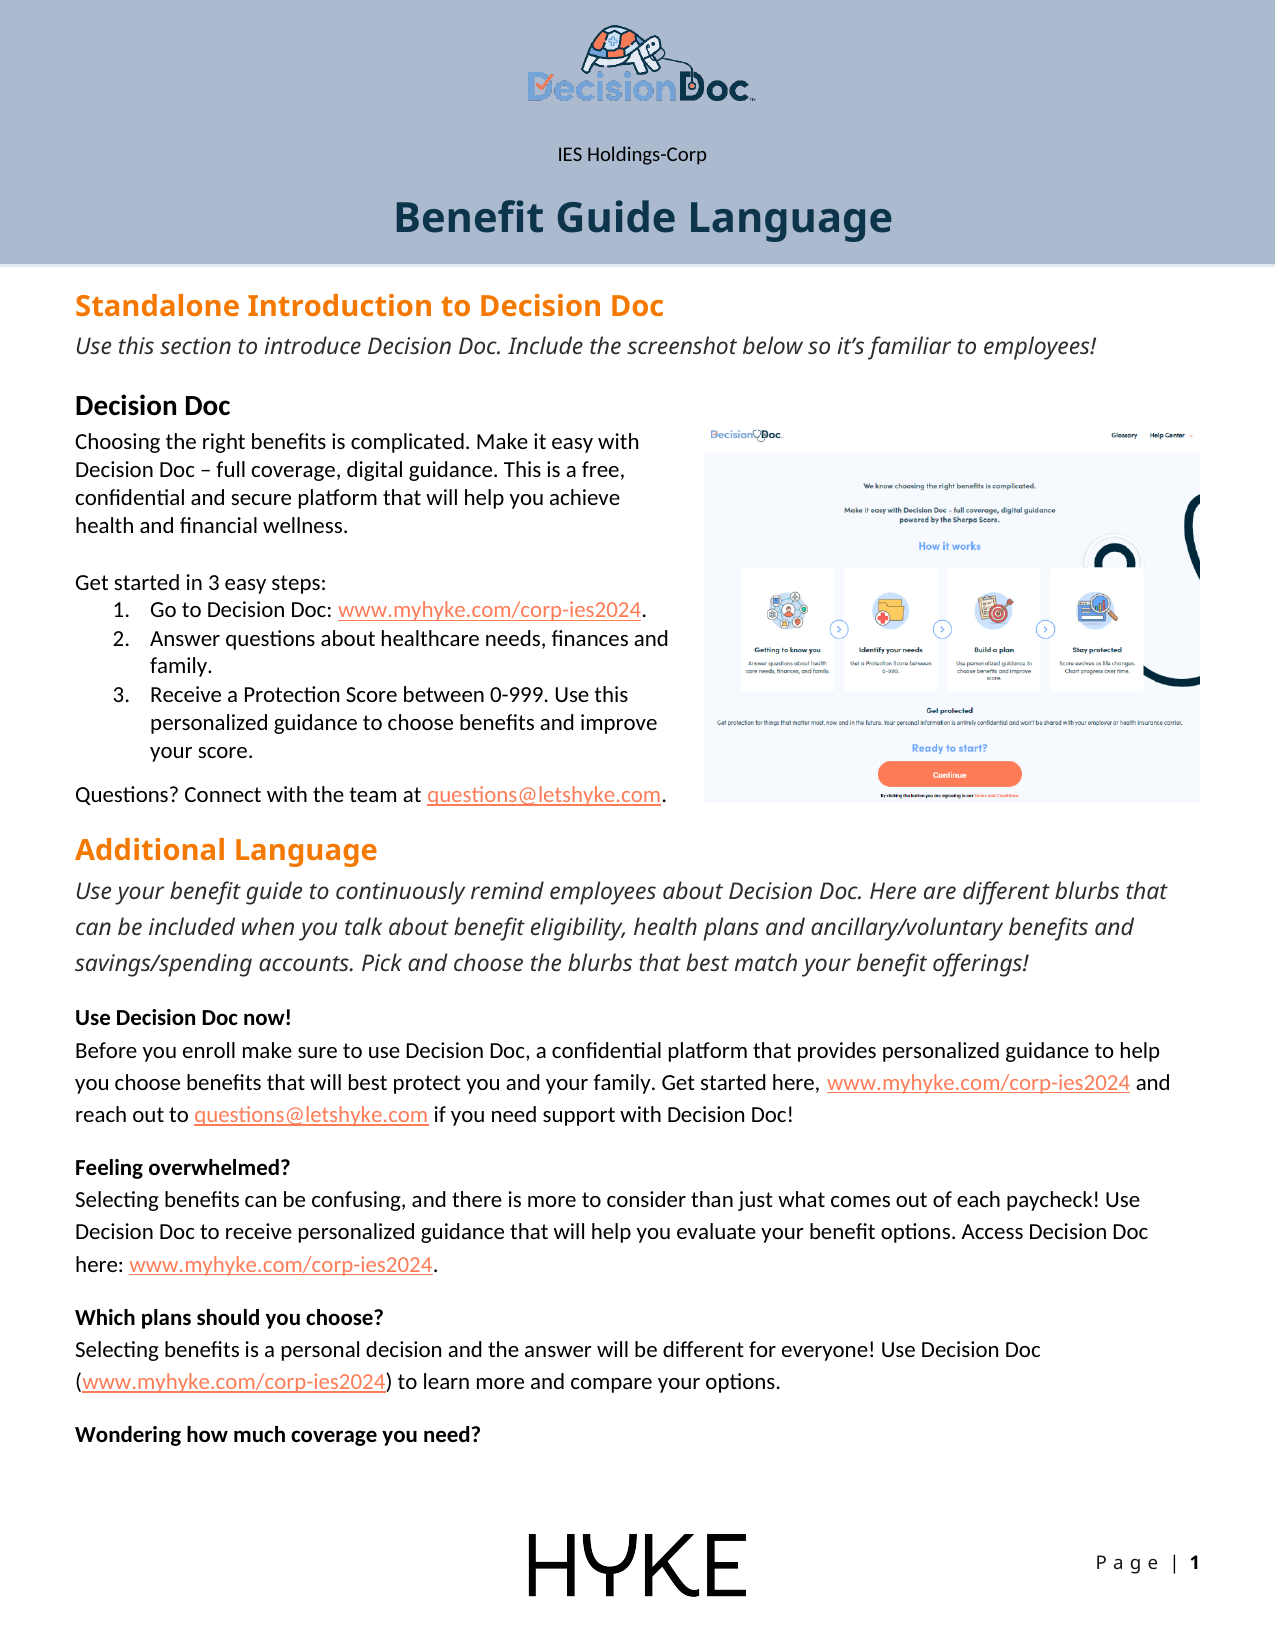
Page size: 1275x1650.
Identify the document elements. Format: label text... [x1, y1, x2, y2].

text Use your benefit guide to continuously remind employees about Decision Doc. Here are different blurbs that can be included when you talk about benefit eligibility, health plans and ancillary/voluntary benefits and savings/spending accounts. Pick and choose the blurbs that best match your benefit offerings! [75, 875, 1200, 978]
text Standalone Introduction to Decision Doc Use this section to introduce Decision Doc. Include the screenshot below so it’s familiar to employees! [75, 285, 1200, 361]
text Use Decision Doc now! [75, 1003, 1200, 1032]
text Selecting benefits is a personal decision and the answer will be different for everyone! Use Decision Doc (www.myhyke.com/corp-ies2024) to learn more and compare your options. [75, 1335, 1200, 1395]
text Before you enroll make sure to use Decision Doc, a confidential platform that provides personalized guidance to help you choose benefits that will best protect you and your family. Get started here, www.myhyke.com/corp-ies2024 and reach out to questions@letshyke.com if you need support with Decision Doc! [75, 1036, 1200, 1128]
picture [703, 425, 1200, 803]
text Decision Doc [75, 387, 1200, 422]
text Additional Language [75, 829, 1200, 869]
text Feeling overwhelmed? [75, 1153, 1200, 1181]
list Answer questions about healthcare needs, finances and family. [112, 624, 703, 680]
text Selecting benefits can be confusing, and there is more to consider than just what comes out of each paycheck! Use Decision Doc to receive personalized guidance that will help you evaluate your benefit options. Access Decision Doc here: www.myhyke.com/corp-ies2024. [75, 1185, 1200, 1278]
text Wondering how much coverage you need? [75, 1420, 1200, 1448]
text Choosing the right benefits is complicated. Make it easy with Decision Doc – full coverage, digital guidance. This is a free, confidential and secure platform that will help you achieve health and financial wellness. [75, 427, 703, 539]
picture [528, 1534, 746, 1597]
list Receive a Protection Score between 0-999. Use this personalized guidance to choose benefits and improve your score. [112, 680, 703, 764]
text Questions? Connect with the team at questions@letshyke.com. [75, 780, 1200, 808]
picture [1193, 505, 1200, 557]
text Which plans should you choose? [75, 1303, 1200, 1331]
picture [528, 25, 756, 101]
list Go to Decision Doc: www.myhyke.com/corp-ies2024. [112, 596, 703, 624]
text Get started in 3 easy steps: [75, 539, 703, 596]
